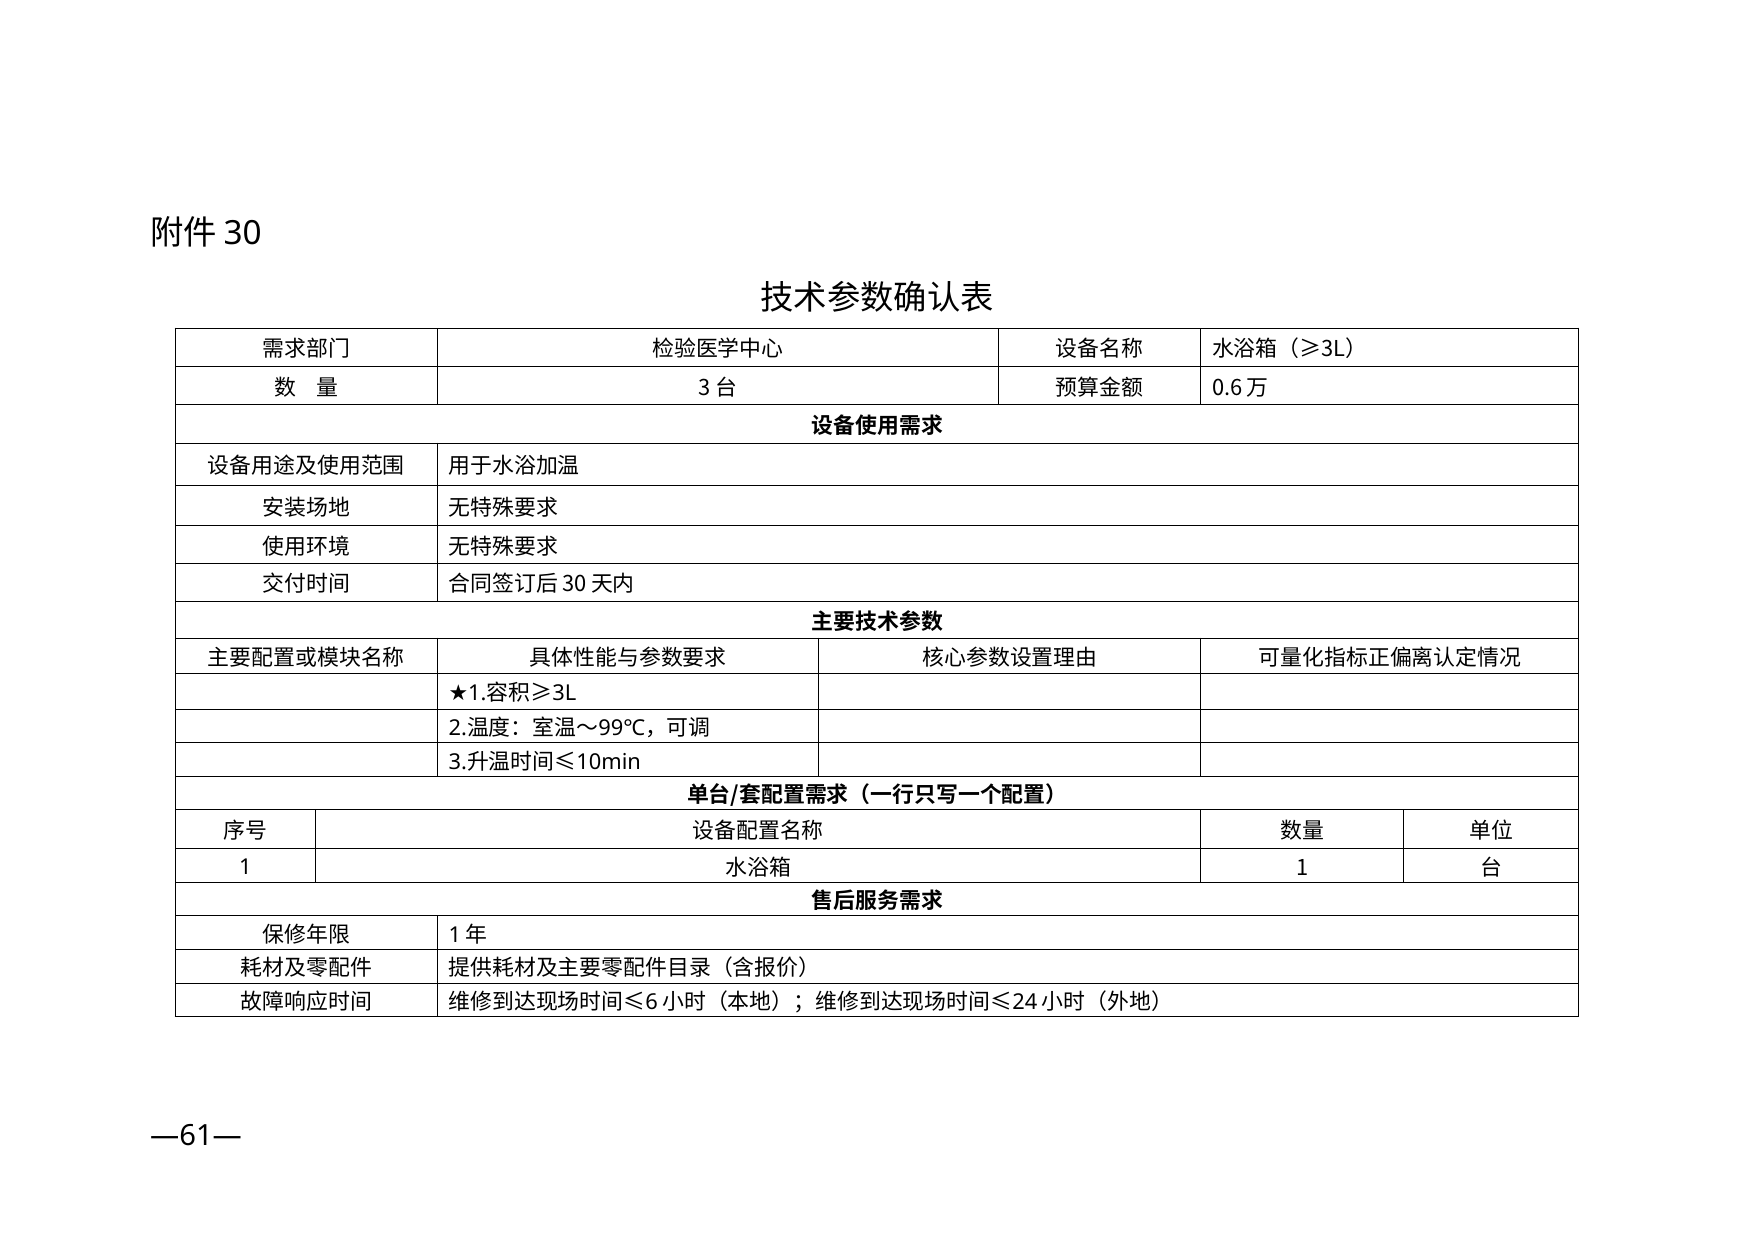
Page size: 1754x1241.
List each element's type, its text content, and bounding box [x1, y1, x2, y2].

table_cell [176, 743, 437, 776]
table_cell 用于水浴加温 [438, 444, 1578, 485]
table_cell 单位 [1404, 810, 1578, 848]
table_cell 单台/套配置需求（一行只写一个配置） [176, 777, 1578, 809]
table_cell 3台 [438, 367, 998, 404]
table_cell [819, 674, 1200, 709]
table_cell 主要配置或模块名称 [176, 639, 437, 672]
table_cell 3.升温时间≤10min [438, 743, 818, 776]
table_cell 设备配置名称 [316, 810, 1200, 848]
table_cell 无特殊要求 [438, 526, 1578, 563]
table_cell 故障响应时间 [176, 984, 437, 1016]
table_cell 数 量 [176, 367, 437, 404]
table_cell 提供耗材及主要零配件目录（含报价） [438, 950, 1578, 982]
table_cell 1年 [438, 916, 1578, 949]
table_cell 耗材及零配件 [176, 950, 437, 982]
table_cell [1201, 710, 1578, 742]
table_cell 核心参数设置理由 [819, 639, 1200, 672]
table_cell [1201, 674, 1578, 709]
table_cell 售后服务需求 [176, 883, 1578, 915]
table_cell [819, 710, 1200, 742]
table_cell 设备使用需求 [176, 405, 1578, 442]
table_cell 交付时间 [176, 564, 437, 601]
text 技术参数确认表 [150, 263, 1604, 328]
table_cell 1 [1201, 849, 1403, 882]
table_cell 序号 [176, 810, 315, 848]
table_cell 无特殊要求 [438, 486, 1578, 525]
table_cell 台 [1404, 849, 1578, 882]
table_cell [1201, 743, 1578, 776]
table_cell 合同签订后30天内 [438, 564, 1578, 601]
table_cell 0.6万 [1201, 367, 1578, 404]
table_cell 具体性能与参数要求 [438, 639, 818, 672]
table_cell 水浴箱 [316, 849, 1200, 882]
text 附件30 [150, 198, 1604, 263]
table_header 需求部门 [176, 329, 437, 366]
table_cell [176, 710, 437, 742]
table_cell 维修到达现场时间≤6小时（本地）；维修到达现场时间≤24小时（外地） [438, 984, 1578, 1016]
table_header 检验医学中心 [438, 329, 998, 366]
table_cell [819, 743, 1200, 776]
table_cell 主要技术参数 [176, 602, 1578, 638]
table_header 水浴箱（≥3L） [1201, 329, 1578, 366]
table_cell ★1.容积≥3L [438, 674, 818, 709]
table_cell 保修年限 [176, 916, 437, 949]
table_cell 安装场地 [176, 486, 437, 525]
table_header 设备名称 [999, 329, 1200, 366]
table_cell 预算金额 [999, 367, 1200, 404]
table_cell 数量 [1201, 810, 1403, 848]
table_cell [176, 674, 437, 709]
table_cell 2.温度：室温～99℃，可调 [438, 710, 818, 742]
table_cell 使用环境 [176, 526, 437, 563]
table_cell 设备用途及使用范围 [176, 444, 437, 485]
table_cell 1 [176, 849, 315, 882]
table_cell 可量化指标正偏离认定情况 [1201, 639, 1578, 672]
